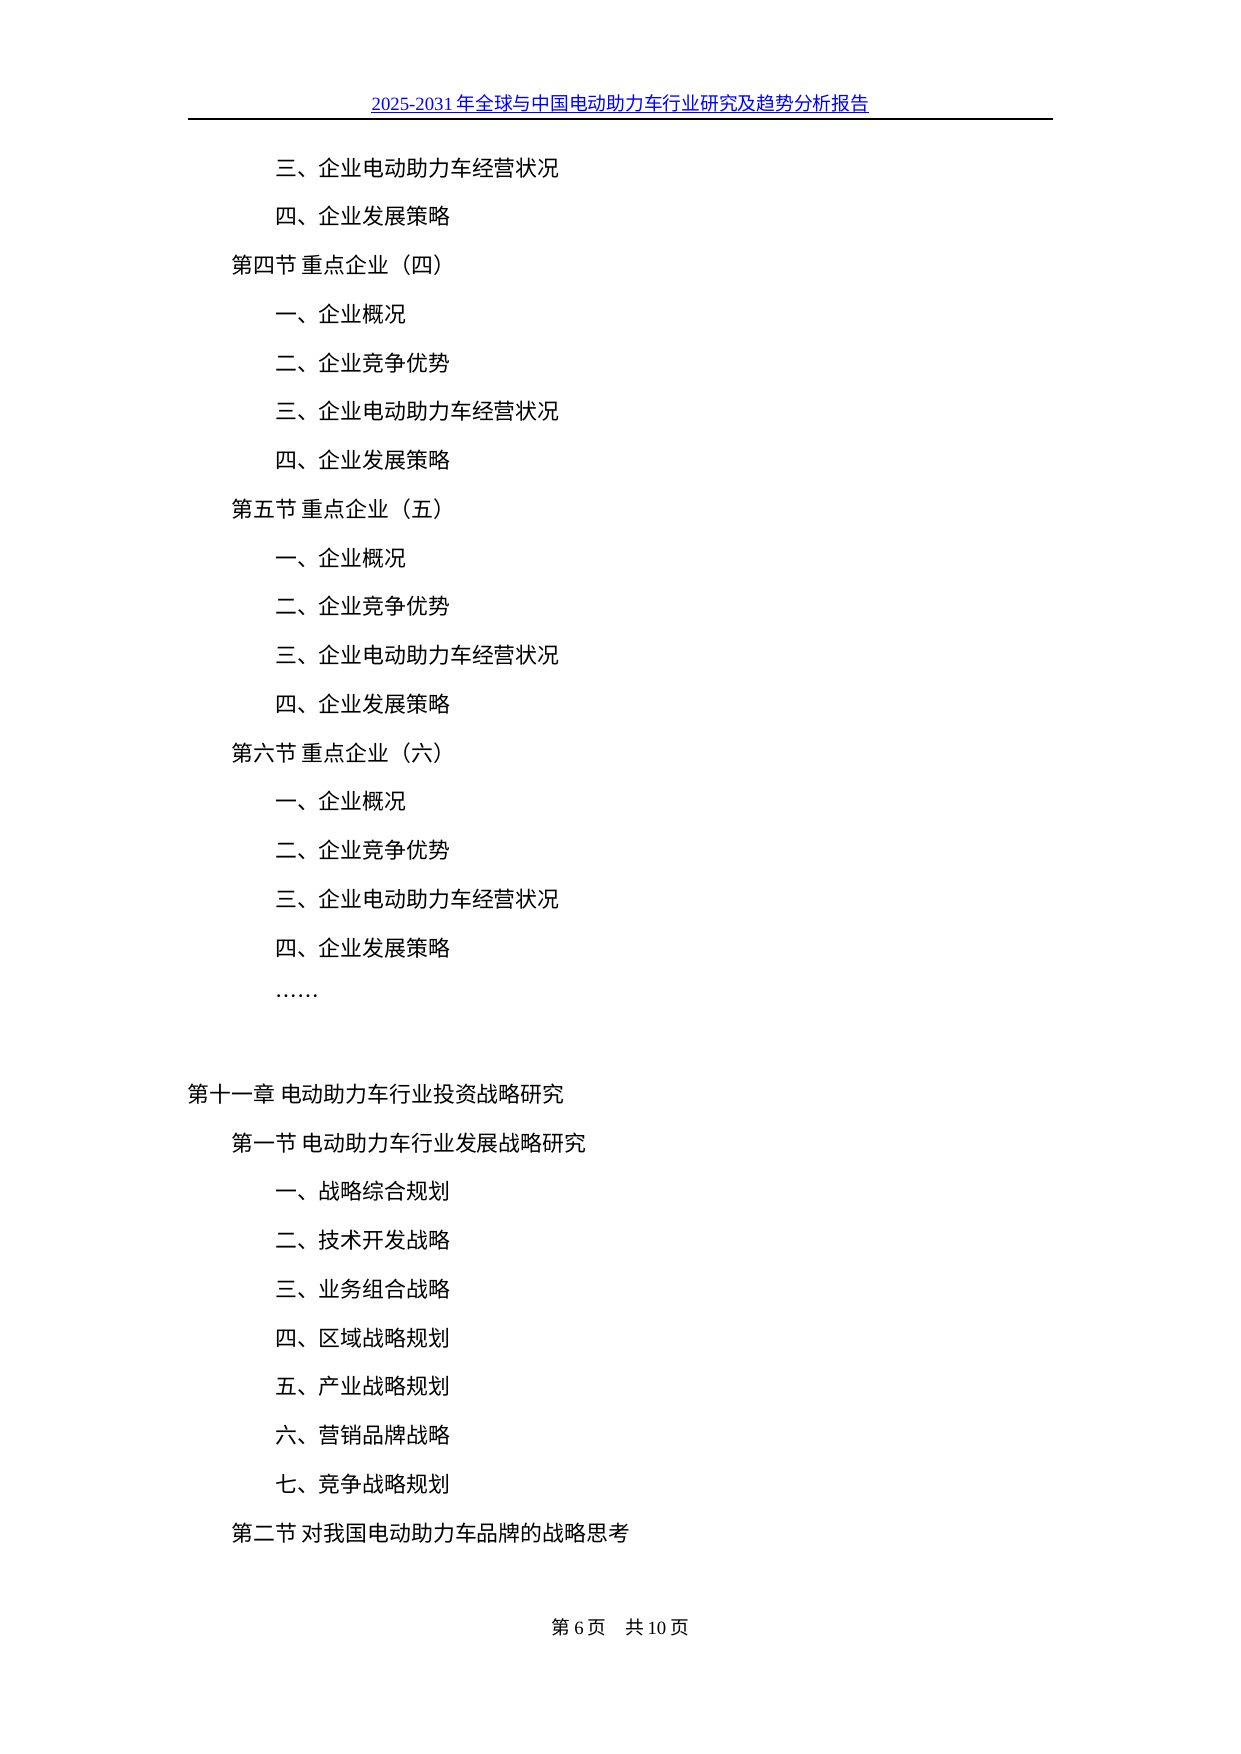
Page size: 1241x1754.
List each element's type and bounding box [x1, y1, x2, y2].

text [187, 150, 1053, 1548]
